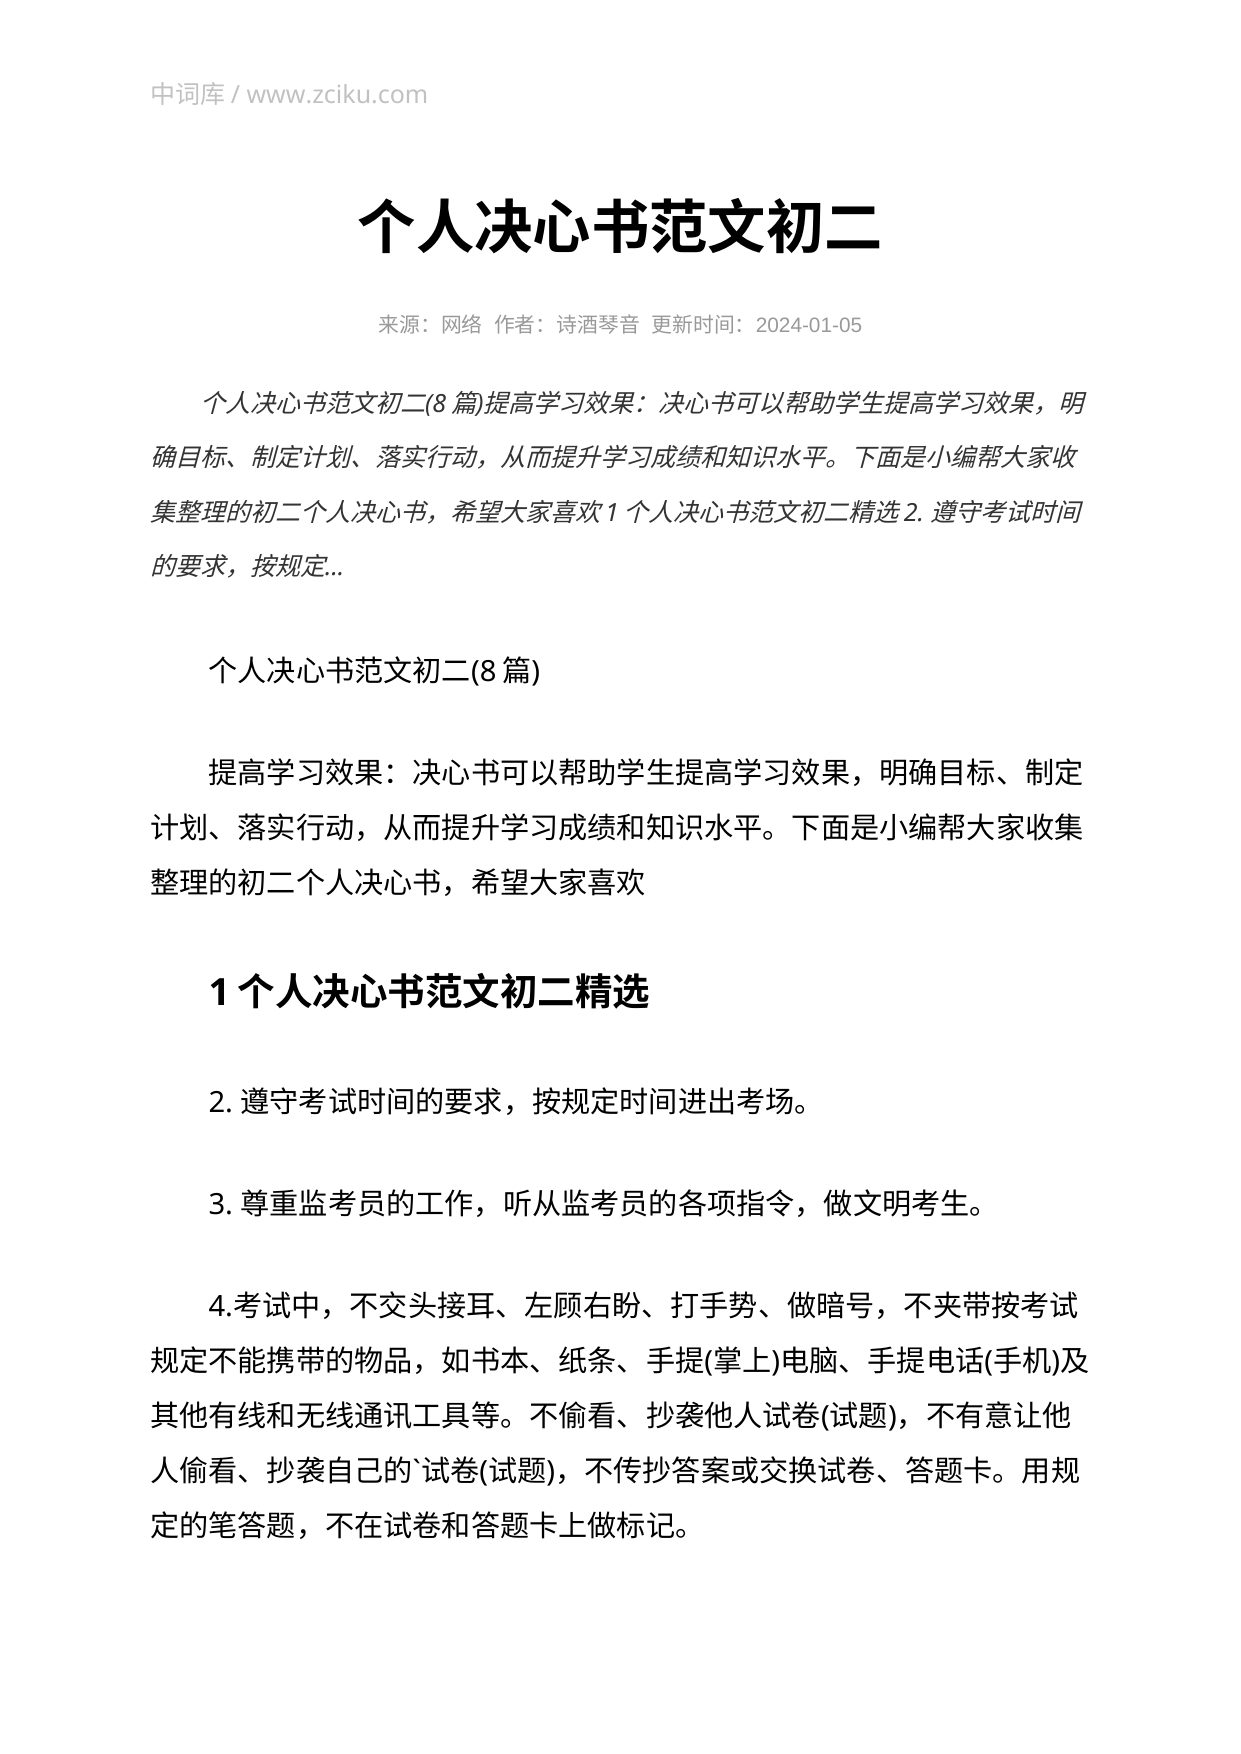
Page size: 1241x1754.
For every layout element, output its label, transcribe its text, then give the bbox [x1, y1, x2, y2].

text 个人决心书范文初二(8篇)提高学习效果：决心书可以帮助学生提高学习效果，明确目标、制定计划、落实行动，从而提升学习成绩和知识水平。下面是小编帮大家收集整理的初二个人决心书，希望大家喜欢1个人决心书范文初二精选2. 遵守考试时间的要求，按规定... [150, 383, 1090, 583]
subtitle 个人决心书范文初二 [150, 181, 1090, 266]
text 提高学习效果：决心书可以帮助学生提高学习效果，明确目标、制定计划、落实行动，从而提升学习成绩和知识水平。下面是小编帮大家收集整理的初二个人决心书，希望大家喜欢 [150, 750, 1090, 902]
text 3. 尊重监考员的工作，听从监考员的各项指令，做文明考生。 [150, 1181, 1090, 1223]
text 1个人决心书范文初二精选 [150, 961, 1090, 1016]
text 来源：网络 作者：诗酒琴音 更新时间：2024-01-05 [150, 313, 1090, 337]
text 个人决心书范文初二(8篇) [150, 648, 1090, 690]
text 2. 遵守考试时间的要求，按规定时间进出考场。 [150, 1079, 1090, 1121]
text 4.考试中，不交头接耳、左顾右盼、打手势、做暗号，不夹带按考试规定不能携带的物品，如书本、纸条、手提(掌上)电脑、手提电话(手机)及其他有线和无线通讯工具等。不偷看、抄袭他人试卷(试题)，不有意让他人偷看、抄袭自己的`试卷(试题)，不传抄答案或交换试卷、答题卡。用规定的笔答题，不在试卷和答题卡上做标记。 [150, 1283, 1090, 1545]
